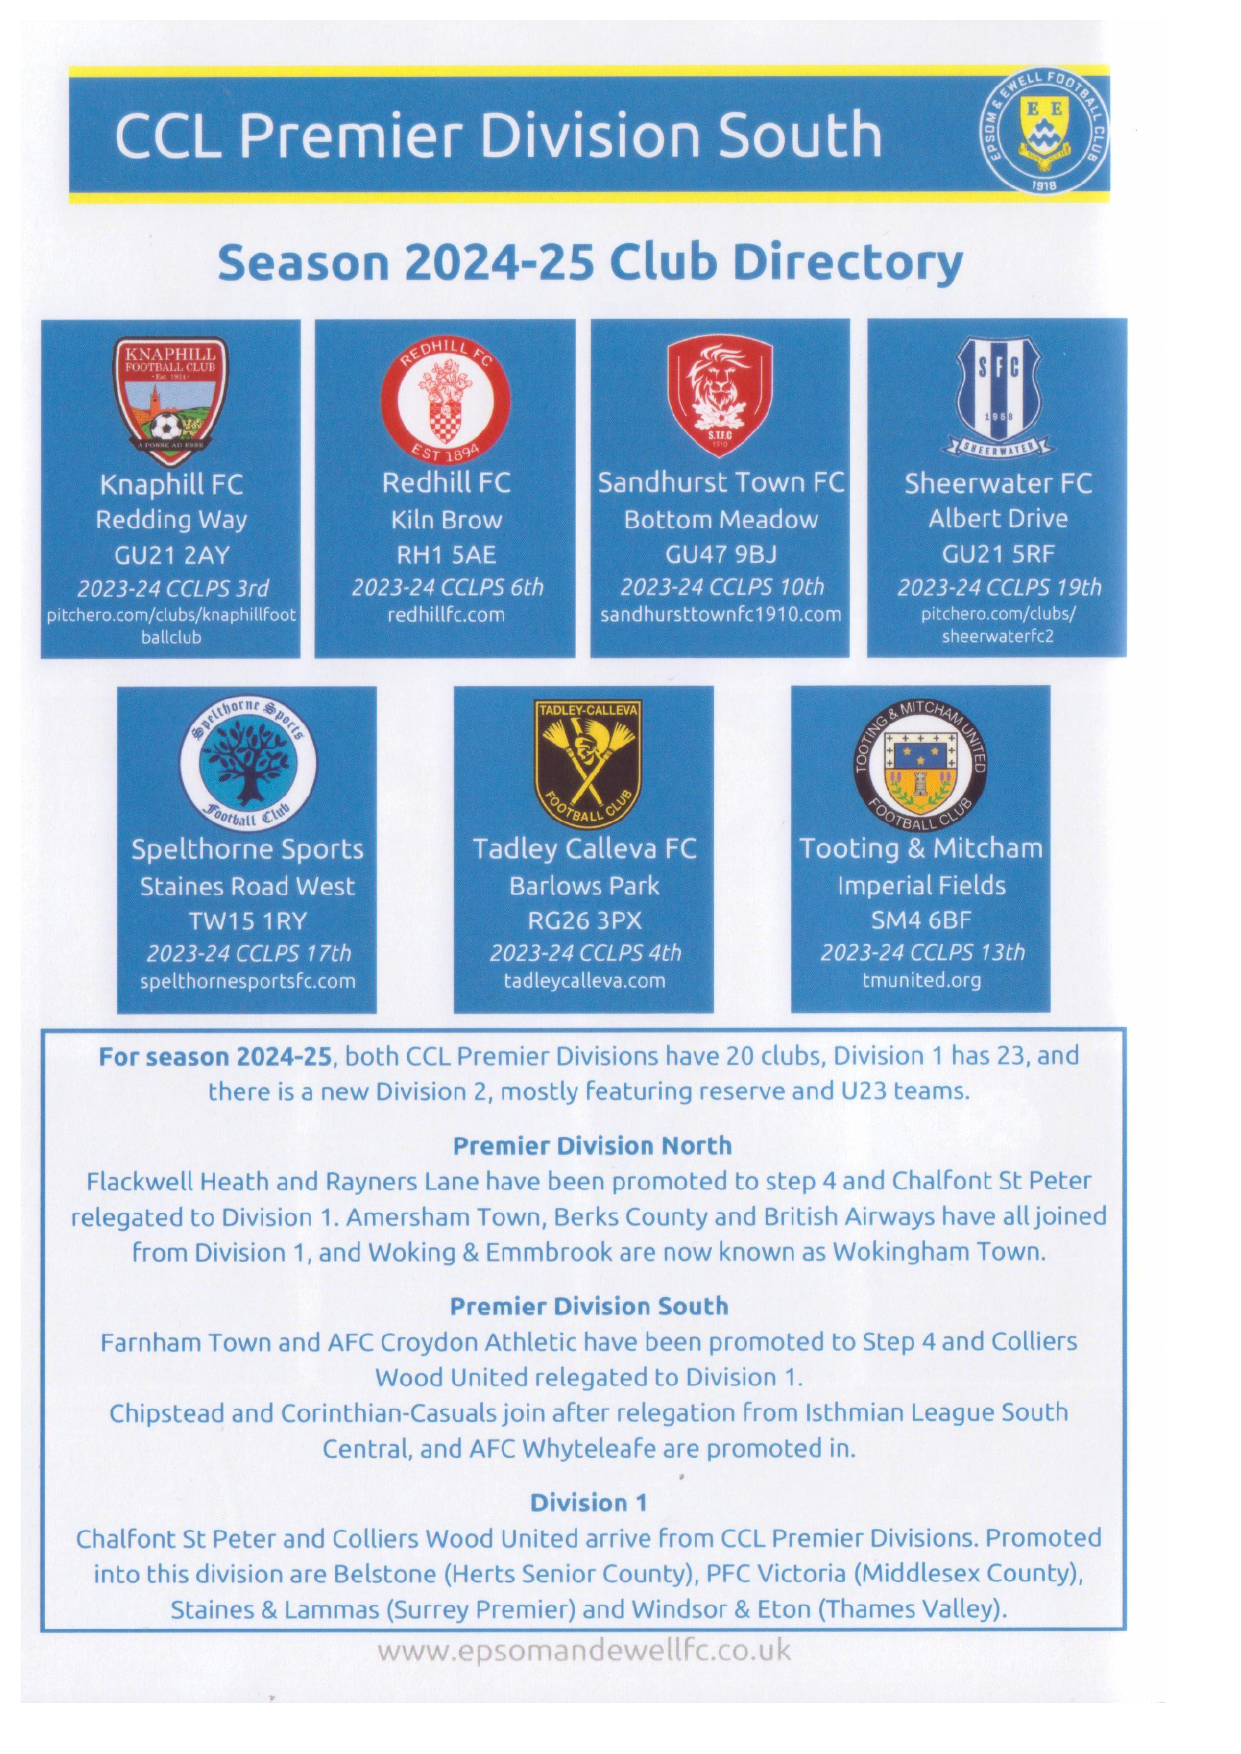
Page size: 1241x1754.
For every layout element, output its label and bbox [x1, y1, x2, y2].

picture [20, 20, 1165, 1703]
